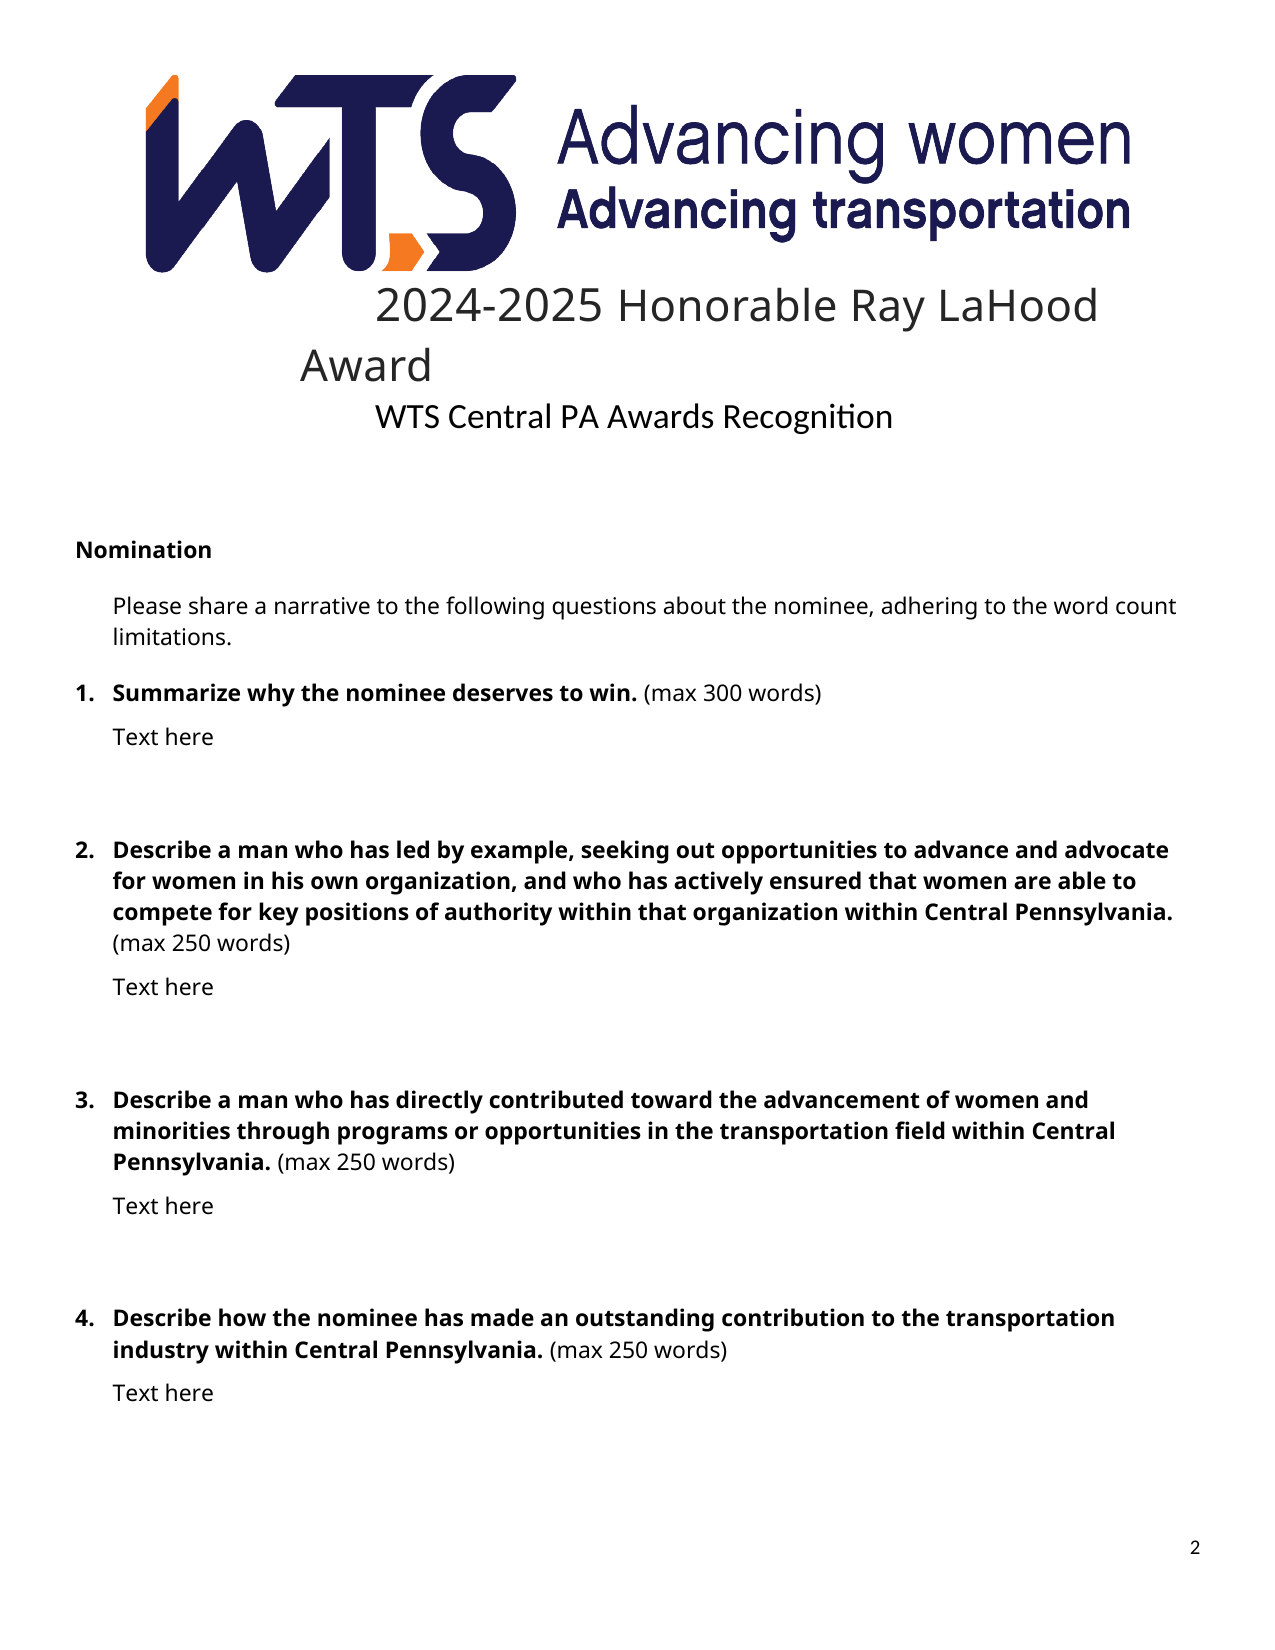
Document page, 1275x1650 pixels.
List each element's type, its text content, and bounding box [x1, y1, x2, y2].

text Summarize why the nominee deserves to win. (max 300 words) [75, 677, 1200, 708]
picture [145, 75, 1130, 273]
text Please share a narrative to the following questions about the nominee, adhering to the word count limitations. [112, 590, 1200, 652]
text Text here [112, 721, 1200, 752]
text Text here [112, 1377, 1200, 1408]
text Describe a man who has led by example, seeking out opportunities to advance and advocate for women in his own organization, and who has actively ensured that women are able to compete for key positions of authority within that organization within Central Pennsylvania. (max 250 words) [75, 833, 1200, 958]
text Text here [112, 1190, 1200, 1221]
subtitle Nomination [75, 533, 1200, 565]
text Describe how the nominee has made an outstanding contribution to the transportation industry within Central Pennsylvania. (max 250 words) [75, 1302, 1200, 1365]
text Text here [112, 971, 1200, 1002]
text Describe a man who has directly contributed toward the advancement of women and minorities through programs or opportunities in the transportation field within Central Pennsylvania. (max 250 words) [75, 1083, 1200, 1177]
